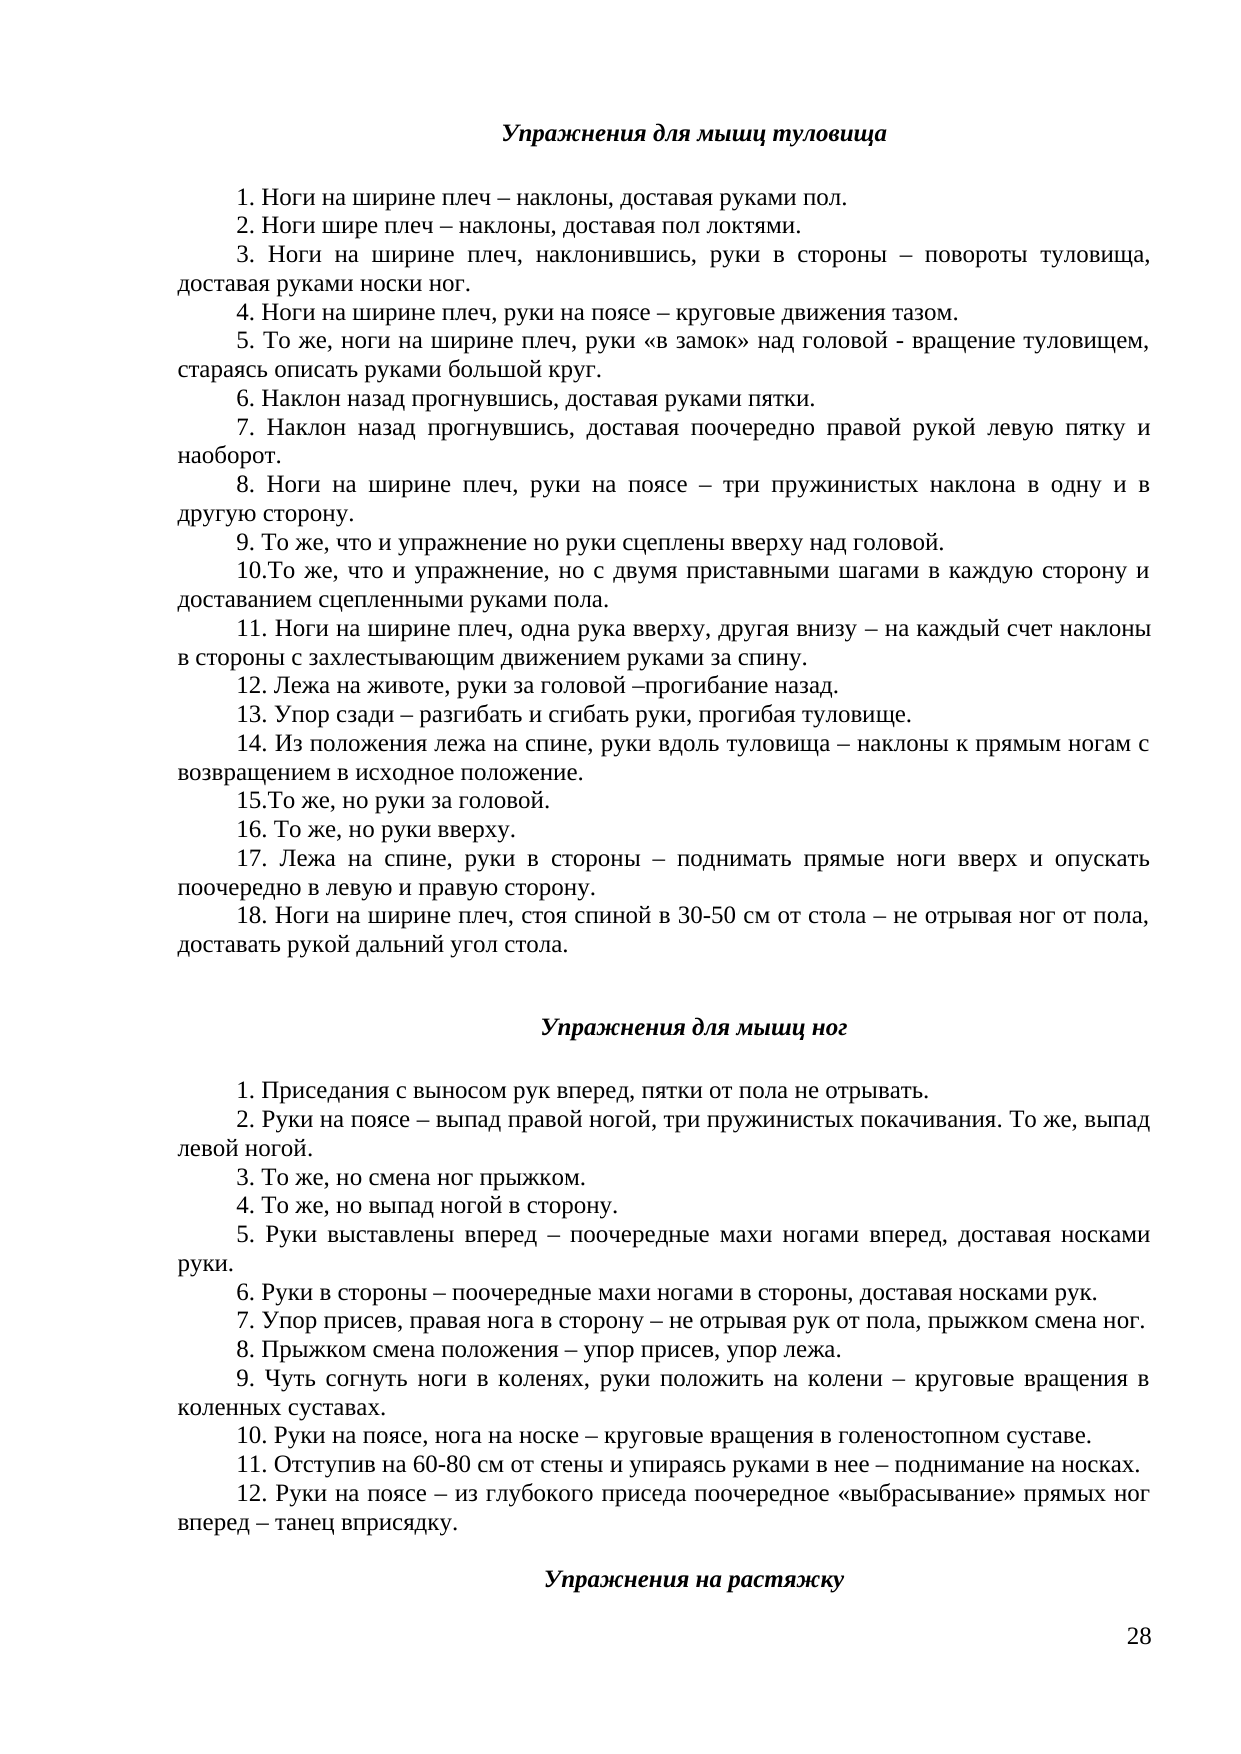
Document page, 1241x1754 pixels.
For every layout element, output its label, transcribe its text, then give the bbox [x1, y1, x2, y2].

text 16. То же, но руки вверху. [177, 814, 1152, 843]
text 8. Ноги на ширине плеч, руки на поясе ‒ три пружинистых наклона в одну и в другую сторону. [177, 469, 1152, 527]
text 12. Лежа на животе, руки за головой ‒прогибание назад. [177, 671, 1152, 699]
text 12. Руки на поясе ‒ из глубокого приседа поочередное «выбрасывание» прямых ног вперед ‒ танец вприсядку. [177, 1478, 1152, 1536]
text 11. Отступив на 60-80 см от стены и упираясь руками в нее ‒ поднимание на носках. [177, 1449, 1152, 1478]
text 14. Из положения лежа на спине, руки вдоль туловища ‒ наклоны к прямым ногам с возвращением в исходное положение. [177, 728, 1152, 786]
text Упражнения на растяжку [177, 1564, 1152, 1593]
text 10.То же, что и упражнение, но с двумя приставными шагами в каждую сторону и доставанием сцепленными руками пола. [177, 556, 1152, 613]
text 7. Упор присев, правая нога в сторону ‒ не отрывая рук от пола, прыжком смена ног. [177, 1306, 1152, 1334]
text 10. Руки на поясе, нога на носке ‒ круговые вращения в голеностопном суставе. [177, 1421, 1152, 1449]
text 18. Ноги на ширине плеч, стоя спиной в 30-50 см от стола ‒ не отрывая ног от пола, доставать рукой дальний угол стола. [177, 901, 1152, 958]
text 7. Наклон назад прогнувшись, доставая поочередно правой рукой левую пятку и наоборот. [177, 412, 1152, 469]
text 6. Руки в стороны ‒ поочередные махи ногами в стороны, доставая носками рук. [177, 1277, 1152, 1306]
text 15.То же, но руки за головой. [177, 786, 1152, 814]
subtitle Упражнения для мышц ног [177, 1012, 1152, 1041]
text 1. Приседания с выносом рук вперед, пятки от пола не отрывать. [177, 1076, 1152, 1104]
text 6. Наклон назад прогнувшись, доставая руками пятки. [177, 383, 1152, 412]
text 8. Прыжком смена положения ‒ упор присев, упор лежа. [177, 1334, 1152, 1363]
text 3. Ноги на ширине плеч, наклонившись, руки в стороны ‒ повороты туловища, доставая руками носки ног. [177, 239, 1152, 297]
text 13. Упор сзади ‒ разгибать и сгибать руки, прогибая туловище. [177, 699, 1152, 728]
text 9. То же, что и упражнение но руки сцеплены вверху над головой. [177, 527, 1152, 556]
text 1. Ноги на ширине плеч ‒ наклоны, доставая руками пол. [177, 182, 1152, 211]
text 3. То же, но смена ног прыжком. [177, 1162, 1152, 1191]
text 4. То же, но выпад ногой в сторону. [177, 1191, 1152, 1219]
subtitle Упражнения для мышц туловища [177, 118, 1152, 147]
text 5. То же, ноги на ширине плеч, руки «в замок» над головой - вращение туловищем, стараясь описать руками большой круг. [177, 326, 1152, 383]
text 11. Ноги на ширине плеч, одна рука вверху, другая внизу ‒ на каждый счет наклоны в стороны с захлестывающим движением руками за спину. [177, 613, 1152, 671]
text 2. Ноги шире плеч ‒ наклоны, доставая пол локтями. [177, 211, 1152, 239]
text 5. Руки выставлены вперед ‒ поочередные махи ногами вперед, доставая носками руки. [177, 1219, 1152, 1277]
text 17. Лежа на спине, руки в стороны ‒ поднимать прямые ноги вверх и опускать поочередно в левую и правую сторону. [177, 843, 1152, 901]
text 2. Руки на поясе ‒ выпад правой ногой, три пружинистых покачивания. То же, выпад левой ногой. [177, 1104, 1152, 1162]
text 9. Чуть согнуть ноги в коленях, руки положить на колени ‒ круговые вращения в коленных суставах. [177, 1363, 1152, 1421]
text 4. Ноги на ширине плеч, руки на поясе ‒ круговые движения тазом. [177, 297, 1152, 326]
